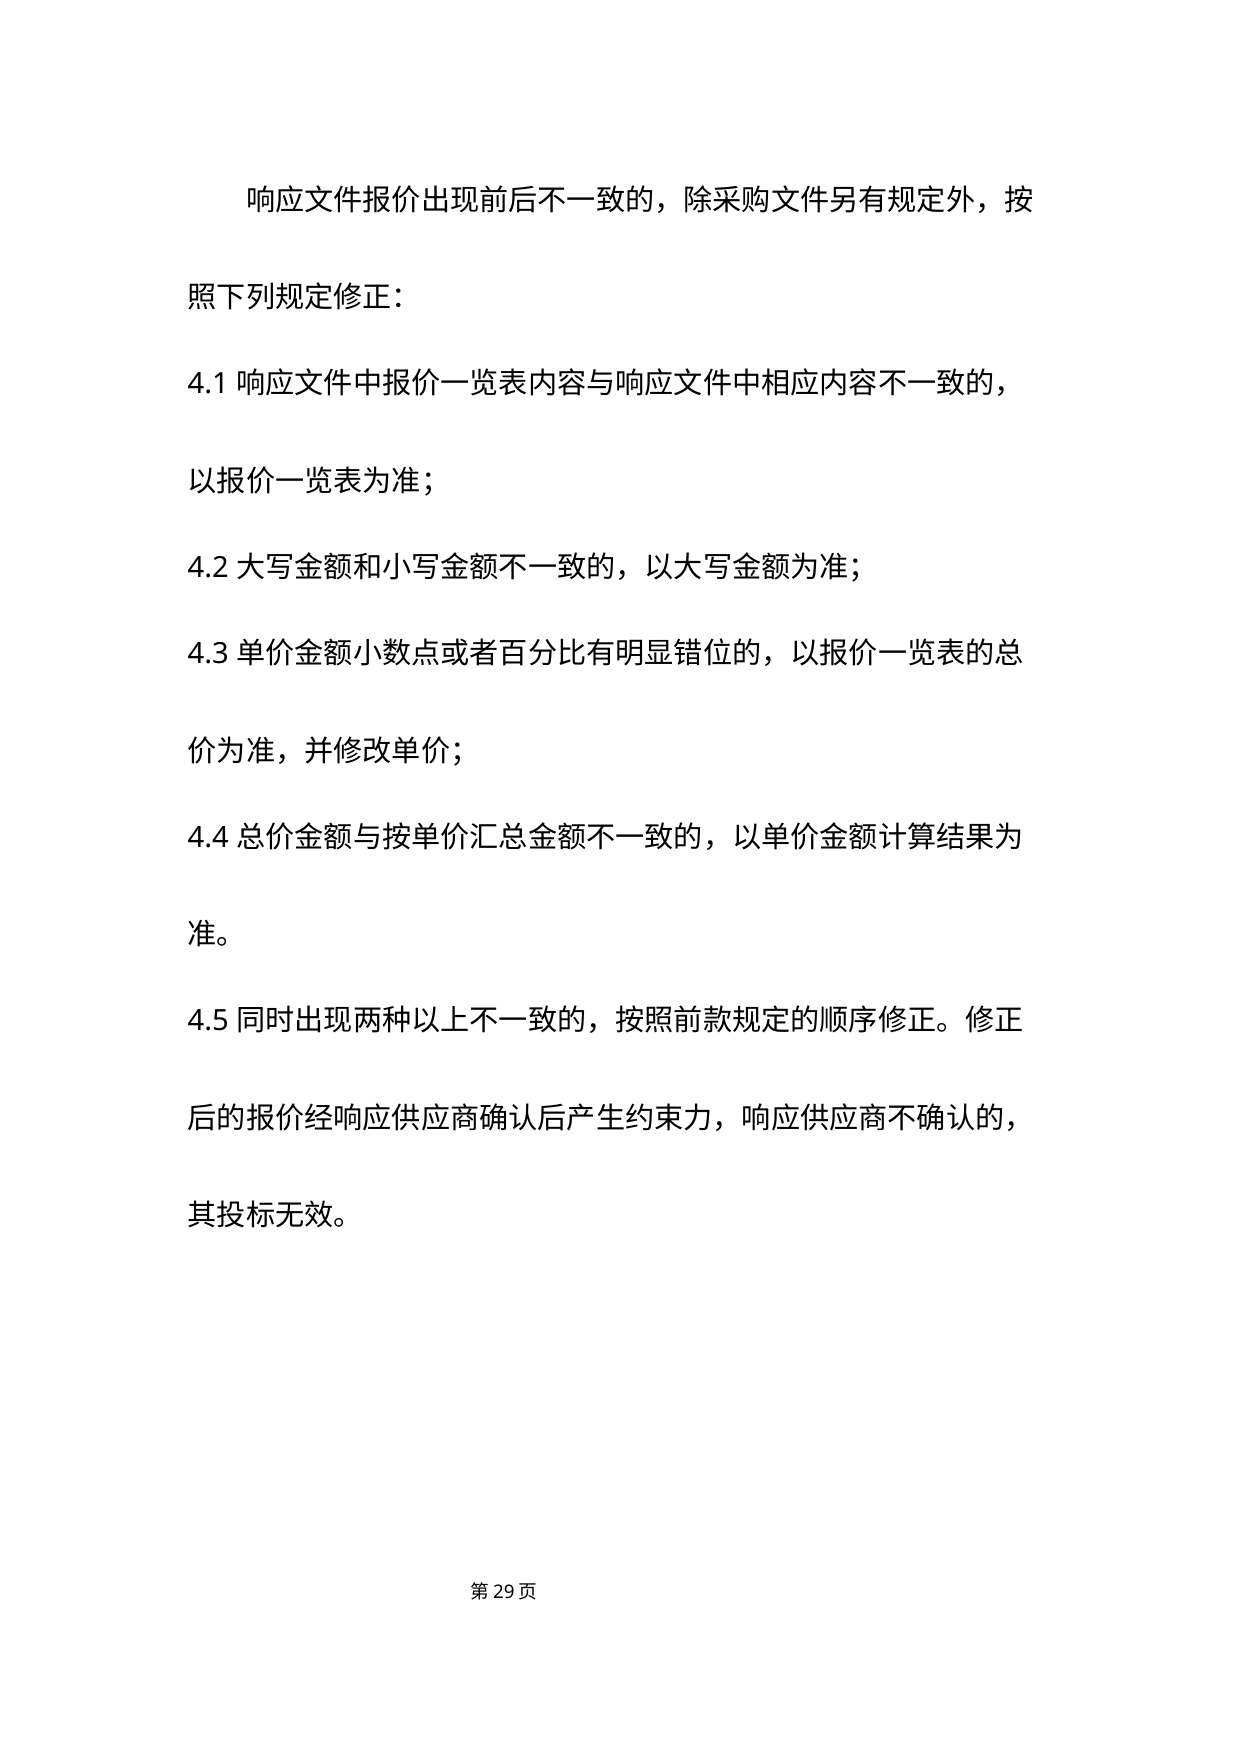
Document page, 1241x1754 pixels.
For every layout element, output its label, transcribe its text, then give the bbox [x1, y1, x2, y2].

text 4.2 大写金额和小写金额不一致的，以大写金额为准； [187, 532, 1053, 597]
text 4.5 同时出现两种以上不一致的，按照前款规定的顺序修正。修正后的报价经响应供应商确认后产生约束力，响应供应商不确认的，其投标无效。 [187, 986, 1053, 1246]
text 响应文件报价出现前后不一致的，除采购文件另有规定外，按照下列规定修正： [187, 165, 1053, 327]
text 4.3 单价金额小数点或者百分比有明显错位的，以报价一览表的总价为准，并修改单价； [187, 618, 1053, 781]
text 4.4 总价金额与按单价汇总金额不一致的，以单价金额计算结果为准。 [187, 802, 1053, 964]
text 4.1 响应文件中报价一览表内容与响应文件中相应内容不一致的，以报价一览表为准； [187, 348, 1053, 511]
